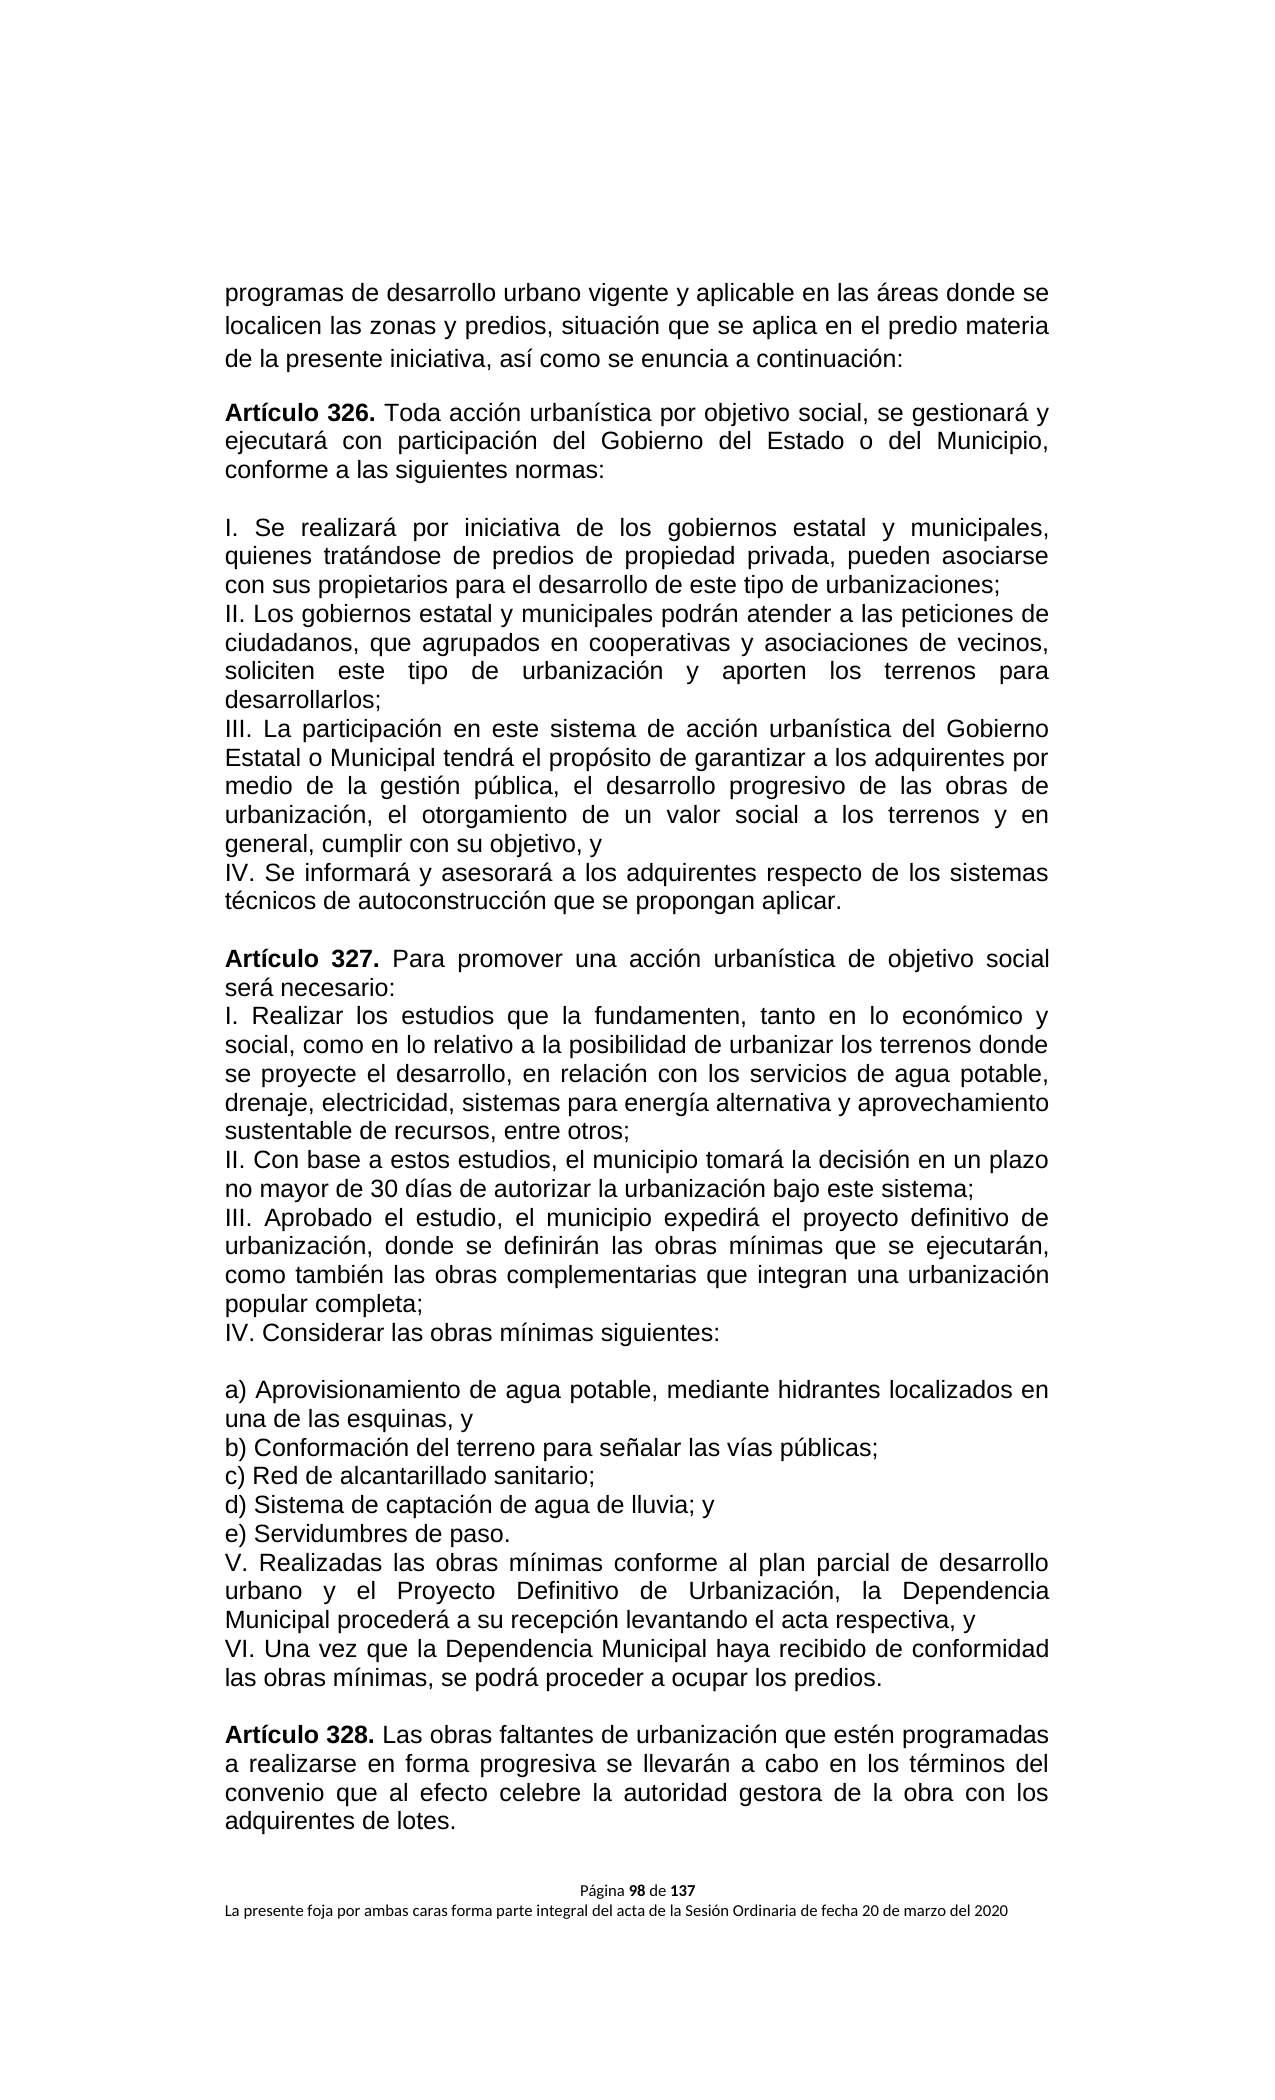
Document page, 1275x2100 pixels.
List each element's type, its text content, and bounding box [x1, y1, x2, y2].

text Artículo 326. Toda acción urbanística por objetivo social, se gestionará y ejecutará con participación del Gobierno del Estado o del Municipio, conforme a las siguientes normas: [224, 397, 1051, 484]
text VI. Una vez que la Dependencia Municipal haya recibido de conformidad las obras mínimas, se podrá proceder a ocupar los predios. [224, 1634, 1051, 1691]
text IV. Se informará y asesorará a los adquirentes respecto de los sistemas técnicos de autoconstrucción que se propongan aplicar. [224, 857, 1051, 915]
text II. Con base a estos estudios, el municipio tomará la decisión en un plazo no mayor de 30 días de autorizar la urbanización bajo este sistema; [224, 1145, 1051, 1202]
text III. La participación en este sistema de acción urbanística del Gobierno Estatal o Municipal tendrá el propósito de garantizar a los adquirentes por medio de la gestión pública, el desarrollo progresivo de las obras de urbanización, el otorgamiento de un valor social a los terrenos y en general, cumplir con su objetivo, y [224, 714, 1051, 857]
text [224, 278, 1051, 372]
text V. Realizadas las obras mínimas conforme al plan parcial de desarrollo urbano y el Proyecto Definitivo de Urbanización, la Dependencia Municipal procederá a su recepción levantando el acta respectiva, y [224, 1547, 1051, 1634]
text III. Aprobado el estudio, el municipio expedirá el proyecto definitivo de urbanización, donde se definirán las obras mínimas que se ejecutarán, como también las obras complementarias que integran una urbanización popular completa; [224, 1202, 1051, 1317]
text c) Red de alcantarillado sanitario; [224, 1461, 1051, 1490]
text I. Se realizará por iniciativa de los gobiernos estatal y municipales, quienes tratándose de predios de propiedad privada, pueden asociarse con sus propietarios para el desarrollo de este tipo de urbanizaciones; [224, 512, 1051, 599]
text a) Aprovisionamiento de agua potable, mediante hidrantes localizados en una de las esquinas, y [224, 1375, 1051, 1432]
text Artículo 328. Las obras faltantes de urbanización que estén programadas a realizarse en forma progresiva se llevarán a cabo en los términos del convenio que al efecto celebre la autoridad gestora de la obra con los adquirentes de lotes. [224, 1720, 1051, 1835]
text IV. Considerar las obras mínimas siguientes: [224, 1317, 1051, 1346]
text II. Los gobiernos estatal y municipales podrán atender a las peticiones de ciudadanos, que agrupados en cooperativas y asociaciones de vecinos, soliciten este tipo de urbanización y aporten los terrenos para desarrollarlos; [224, 599, 1051, 714]
text Artículo 327. Para promover una acción urbanística de objetivo social será necesario: [224, 944, 1051, 1001]
text e) Servidumbres de paso. [224, 1519, 1051, 1547]
text I. Realizar los estudios que la fundamenten, tanto en lo económico y social, como en lo relativo a la posibilidad de urbanizar los terrenos donde se proyecte el desarrollo, en relación con los servicios de agua potable, drenaje, electricidad, sistemas para energía alternativa y aprovechamiento sustentable de recursos, entre otros; [224, 1001, 1051, 1145]
text b) Conformación del terreno para señalar las vías públicas; [224, 1432, 1051, 1461]
text d) Sistema de captación de agua de lluvia; y [224, 1490, 1051, 1519]
